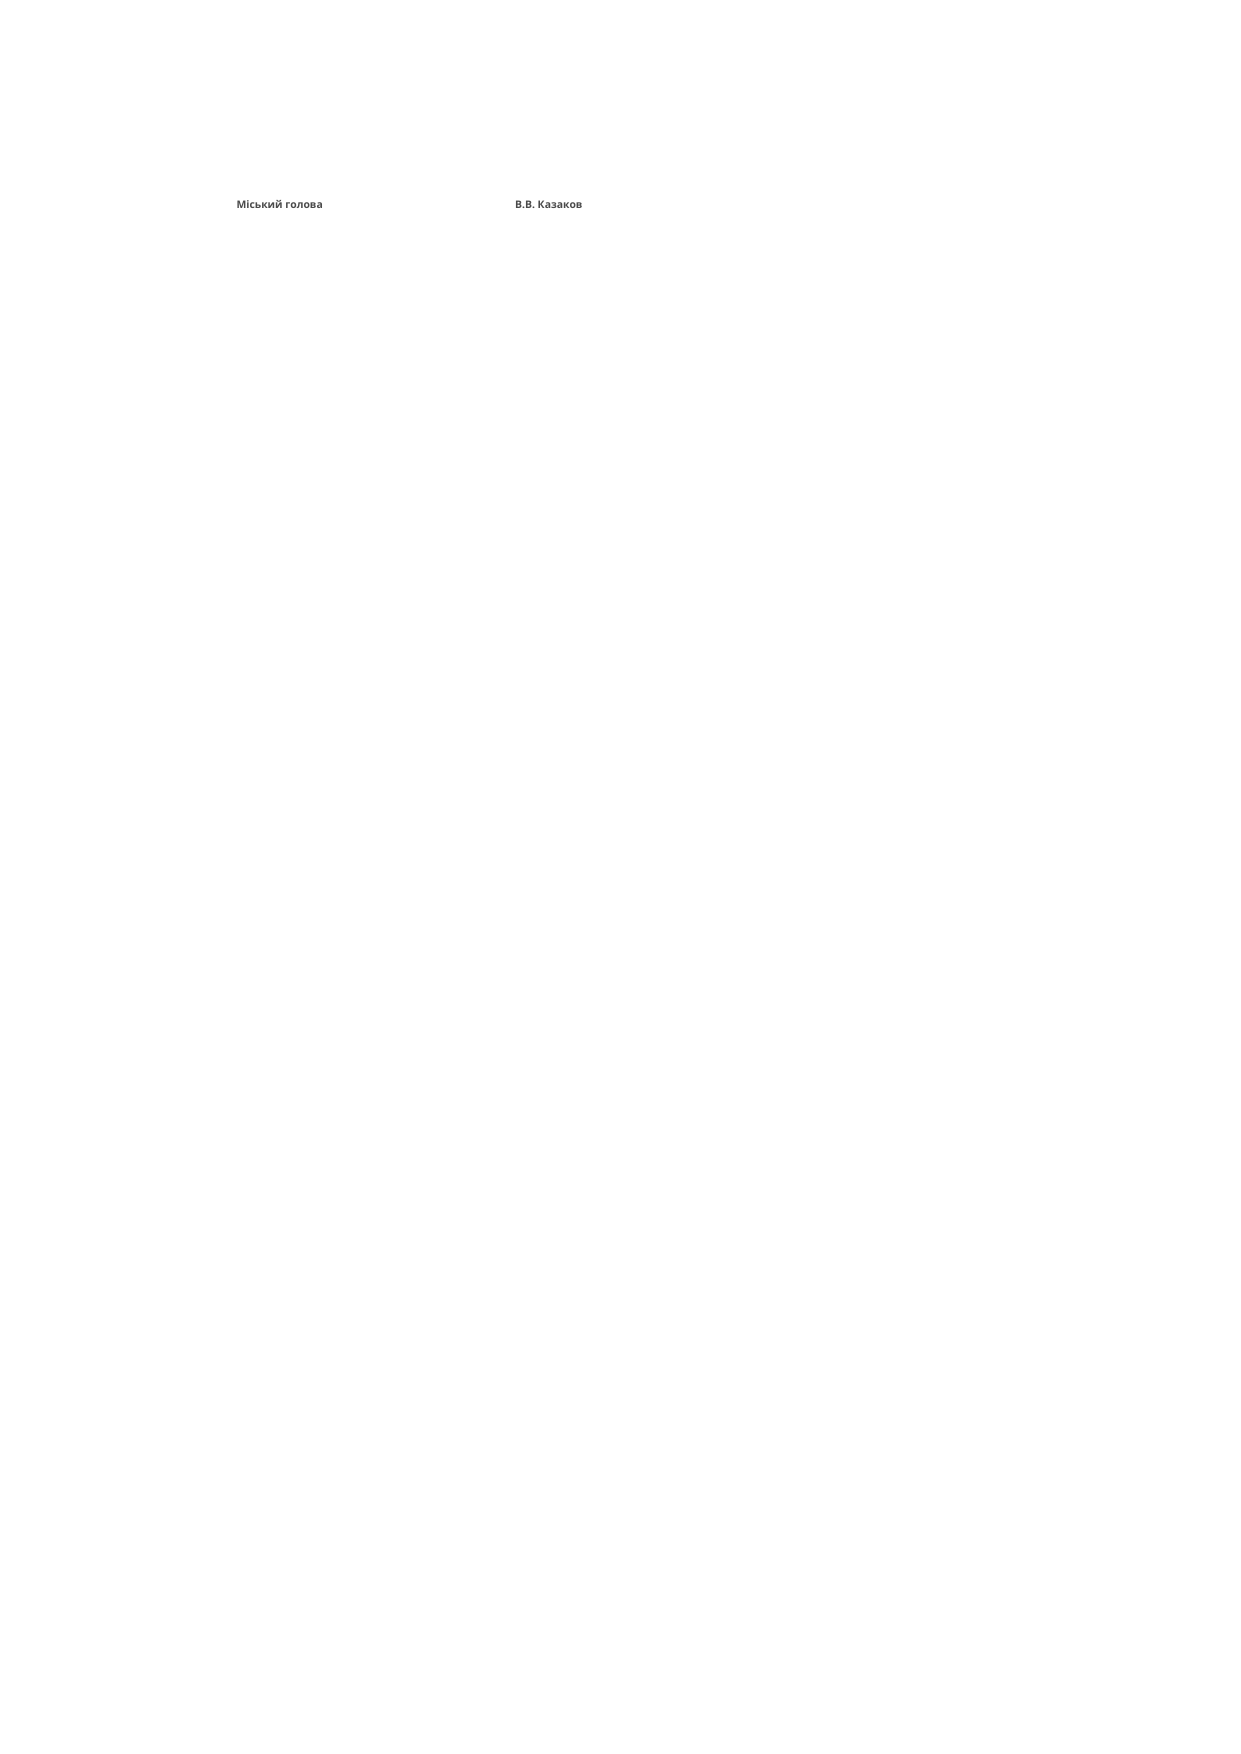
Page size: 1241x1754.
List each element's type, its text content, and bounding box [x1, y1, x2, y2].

text Міський голова В.В. Казаков [177, 174, 1152, 212]
